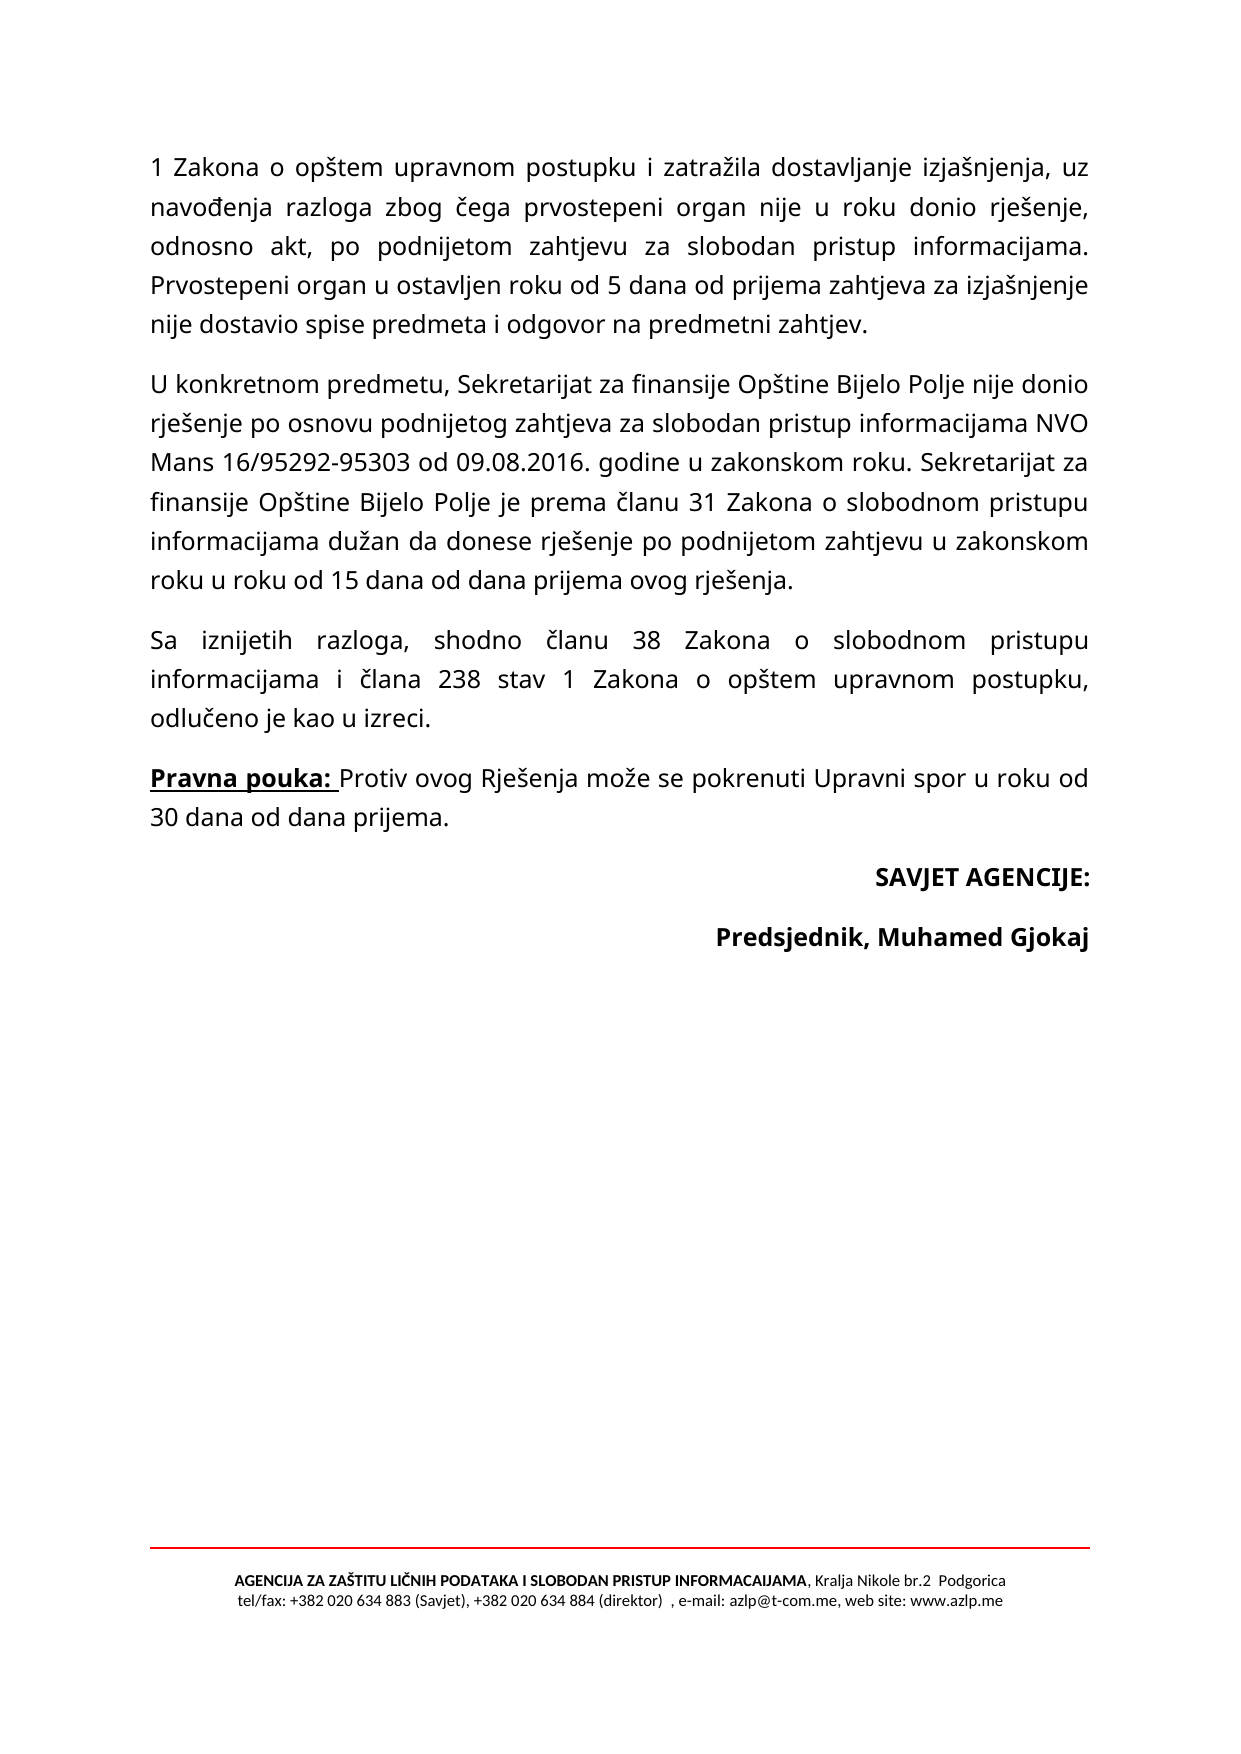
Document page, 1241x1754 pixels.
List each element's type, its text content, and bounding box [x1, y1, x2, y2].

text Predsjednik, Muhamed Gjokaj [150, 920, 1090, 954]
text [150, 150, 1090, 341]
text Sa iznijetih razloga, shodno članu 38 Zakona o slobodnom pristupu informacijama i člana 238 stav 1 Zakona o opštem upravnom postupku, odlučeno je kao u izreci. [150, 622, 1090, 735]
text Pravna pouka: Protiv ovog Rješenja može se pokrenuti Upravni spor u roku od 30 dana od dana prijema. [150, 761, 1090, 834]
text U konkretnom predmetu, Sekretarijat za finansije Opštine Bijelo Polje nije donio rješenje po osnovu podnijetog zahtjeva za slobodan pristup informacijama NVO Mans 16/95292-95303 od 09.08.2016. godine u zakonskom roku. Sekretarijat za finansije Opštine Bijelo Polje je prema članu 31 Zakona o slobodnom pristupu informacijama dužan da donese rješenje po podnijetom zahtjevu u zakonskom roku u roku od 15 dana od dana prijema ovog rješenja. [150, 367, 1090, 597]
text SAVJET AGENCIJE: [150, 860, 1090, 894]
